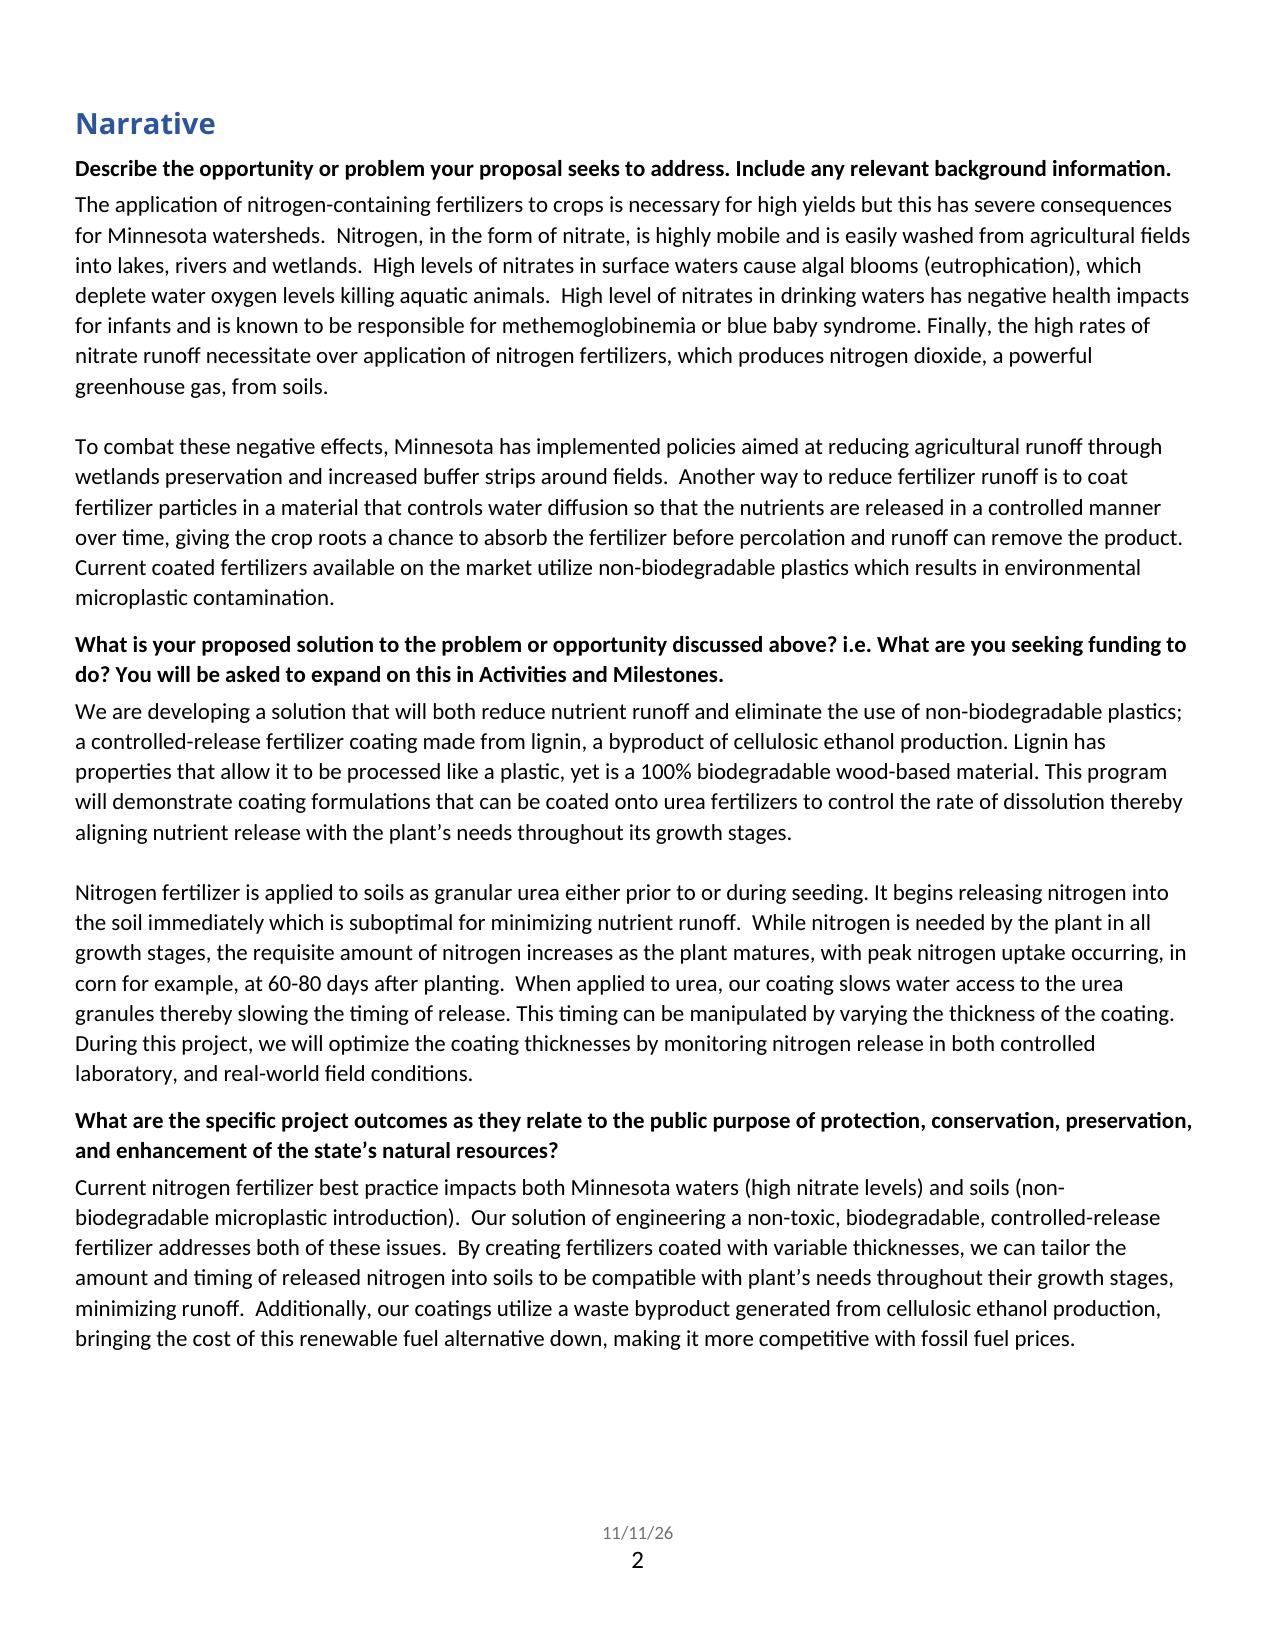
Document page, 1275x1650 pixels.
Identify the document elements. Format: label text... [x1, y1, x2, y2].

text Current nitrogen fertilizer best practice impacts both Minnesota waters (high nitrate levels) and soils (non-biodegradable microplastic introduction). Our solution of engineering a non-toxic, biodegradable, controlled-release fertilizer addresses both of these issues. By creating fertilizers coated with variable thicknesses, we can tailor the amount and timing of released nitrogen into soils to be compatible with plant’s needs throughout their growth stages, minimizing runoff. Additionally, our coatings utilize a waste byproduct generated from cellulosic ethanol production, bringing the cost of this renewable fuel alternative down, making it more competitive with fossil fuel prices. [75, 1173, 1200, 1352]
text Describe the opportunity or problem your proposal seeks to address. Include any relevant background information. [75, 154, 1200, 182]
text The application of nitrogen-containing fertilizers to crops is necessary for high yields but this has severe consequences for Minnesota watersheds. Nitrogen, in the form of nitrate, is highly mobile and is easily washed from agricultural fields into lakes, rivers and wetlands. High levels of nitrates in surface waters cause algal blooms (eutrophication), which deplete water oxygen levels killing aquatic animals. High level of nitrates in drinking waters has negative health impacts for infants and is known to be responsible for methemoglobinemia or blue baby syndrome. Finally, the high rates of nitrate runoff necessitate over application of nitrogen fertilizers, which produces nitrogen dioxide, a powerful greenhouse gas, from soils. To combat these negative effects, Minnesota has implemented policies aimed at reducing agricultural runoff through wetlands preservation and increased buffer strips around fields. Another way to reduce fertilizer runoff is to coat fertilizer particles in a material that controls water diffusion so that the nutrients are released in a controlled manner over time, giving the crop roots a chance to absorb the fertilizer before percolation and runoff can remove the product. Current coated fertilizers available on the market utilize non-biodegradable plastics which results in environmental microplastic contamination. [75, 191, 1200, 611]
subtitle Narrative [75, 103, 1200, 143]
text What are the specific project outcomes as they relate to the public purpose of protection, conservation, preservation, and enhancement of the state’s natural resources? [75, 1106, 1200, 1164]
text What is your proposed solution to the problem or opportunity discussed above? i.e. What are you seeking funding to do? You will be asked to expand on this in Activities and Milestones. [75, 630, 1200, 688]
text We are developing a solution that will both reduce nutrient runoff and eliminate the use of non-biodegradable plastics; a controlled-release fertilizer coating made from lignin, a byproduct of cellulosic ethanol production. Lignin has properties that allow it to be processed like a plastic, yet is a 100% biodegradable wood-based material. This program will demonstrate coating formulations that can be coated onto urea fertilizers to control the rate of dissolution thereby aligning nutrient release with the plant’s needs throughout its growth stages. Nitrogen fertilizer is applied to soils as granular urea either prior to or during seeding. It begins releasing nitrogen into the soil immediately which is suboptimal for minimizing nutrient runoff. While nitrogen is needed by the plant in all growth stages, the requisite amount of nitrogen increases as the plant matures, with peak nitrogen uptake occurring, in corn for example, at 60-80 days after planting. When applied to urea, our coating slows water access to the urea granules thereby slowing the timing of release. This timing can be manipulated by varying the thickness of the coating. During this project, we will optimize the coating thicknesses by monitoring nitrogen release in both controlled laboratory, and real-world field conditions. [75, 697, 1200, 1087]
